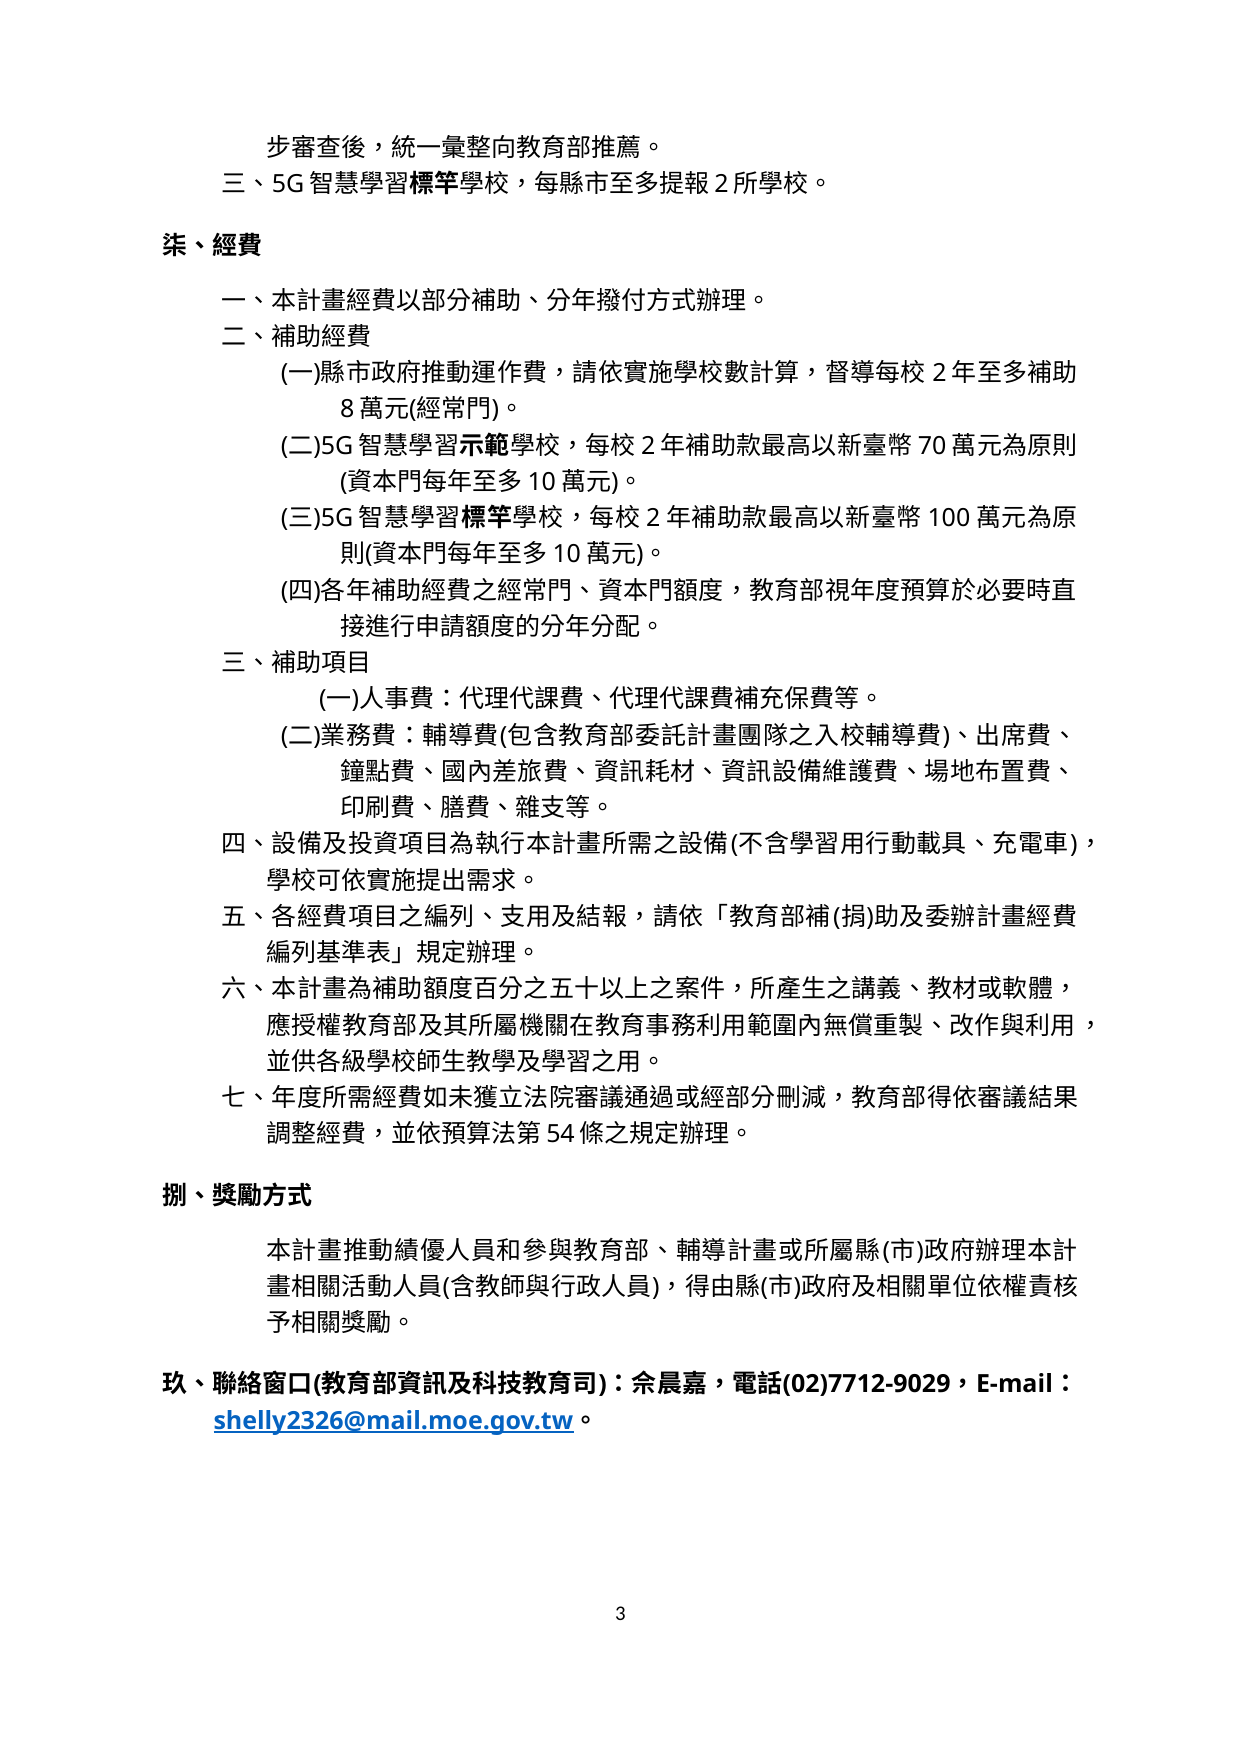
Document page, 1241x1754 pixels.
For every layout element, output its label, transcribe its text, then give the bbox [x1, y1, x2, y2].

list 年度所需經費如未獲立法院審議通過或經部分刪減，教育部得依審議結果調整經費，並依預算法第54條之規定辦理。 [222, 1078, 1078, 1150]
list 本計畫為補助額度百分之五十以上之案件，所產生之講義、教材或軟體，應授權教育部及其所屬機關在教育事務利用範圍內無償重製、改作與利用，並供各級學校師生教學及學習之用。 [222, 969, 1078, 1078]
list 本計畫推動績優人員和參與教育部、輔導計畫或所屬縣(市)政府辦理本計畫相關活動人員(含教師與行政人員)，得由縣(市)政府及相關單位依權責核予相關獎勵。 [266, 1230, 1078, 1339]
list 設備及投資項目為執行本計畫所需之設備(不含學習用行動載具、充電車)，學校可依實施提出需求。 [222, 824, 1078, 896]
list 業務費：輔導費(包含教育部委託計畫團隊之入校輔導費)、出席費、鐘點費、國內差旅費、資訊耗材、資訊設備維護費、場地布置費、印刷費、膳費、雜支等。 [281, 715, 1078, 824]
list 補助經費 [222, 316, 1078, 353]
list 人事費：代理代課費、代理代課費補充保費等。 [212, 679, 1078, 715]
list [222, 128, 1078, 164]
list 5G智慧學習標竿學校，每縣市至多提報2所學校。 [222, 164, 1078, 200]
list 各經費項目之編列、支用及結報，請依「教育部補(捐)助及委辦計畫經費編列基準表」規定辦理。 [222, 896, 1078, 969]
list 經費 [162, 225, 1078, 261]
list 5G智慧學習標竿學校，每校2年補助款最高以新臺幣100萬元為原則(資本門每年至多10萬元)。 [281, 498, 1078, 570]
list 獎勵方式 [162, 1175, 1078, 1211]
list 各年補助經費之經常門、資本門額度，教育部視年度預算於必要時直接進行申請額度的分年分配。 [281, 570, 1078, 643]
list 聯絡窗口(教育部資訊及科技教育司)：佘晨嘉，電話(02)7712-9029，E-mail： shelly2326@mail.moe.gov.tw。 [162, 1364, 1078, 1436]
list 補助項目 [222, 643, 1078, 679]
list 縣市政府推動運作費，請依實施學校數計算，督導每校2年至多補助8萬元(經常門)。 [281, 353, 1078, 425]
list 5G智慧學習示範學校，每校2年補助款最高以新臺幣70萬元為原則(資本門每年至多10萬元)。 [281, 425, 1078, 498]
list 本計畫經費以部分補助、分年撥付方式辦理。 [222, 280, 1078, 316]
